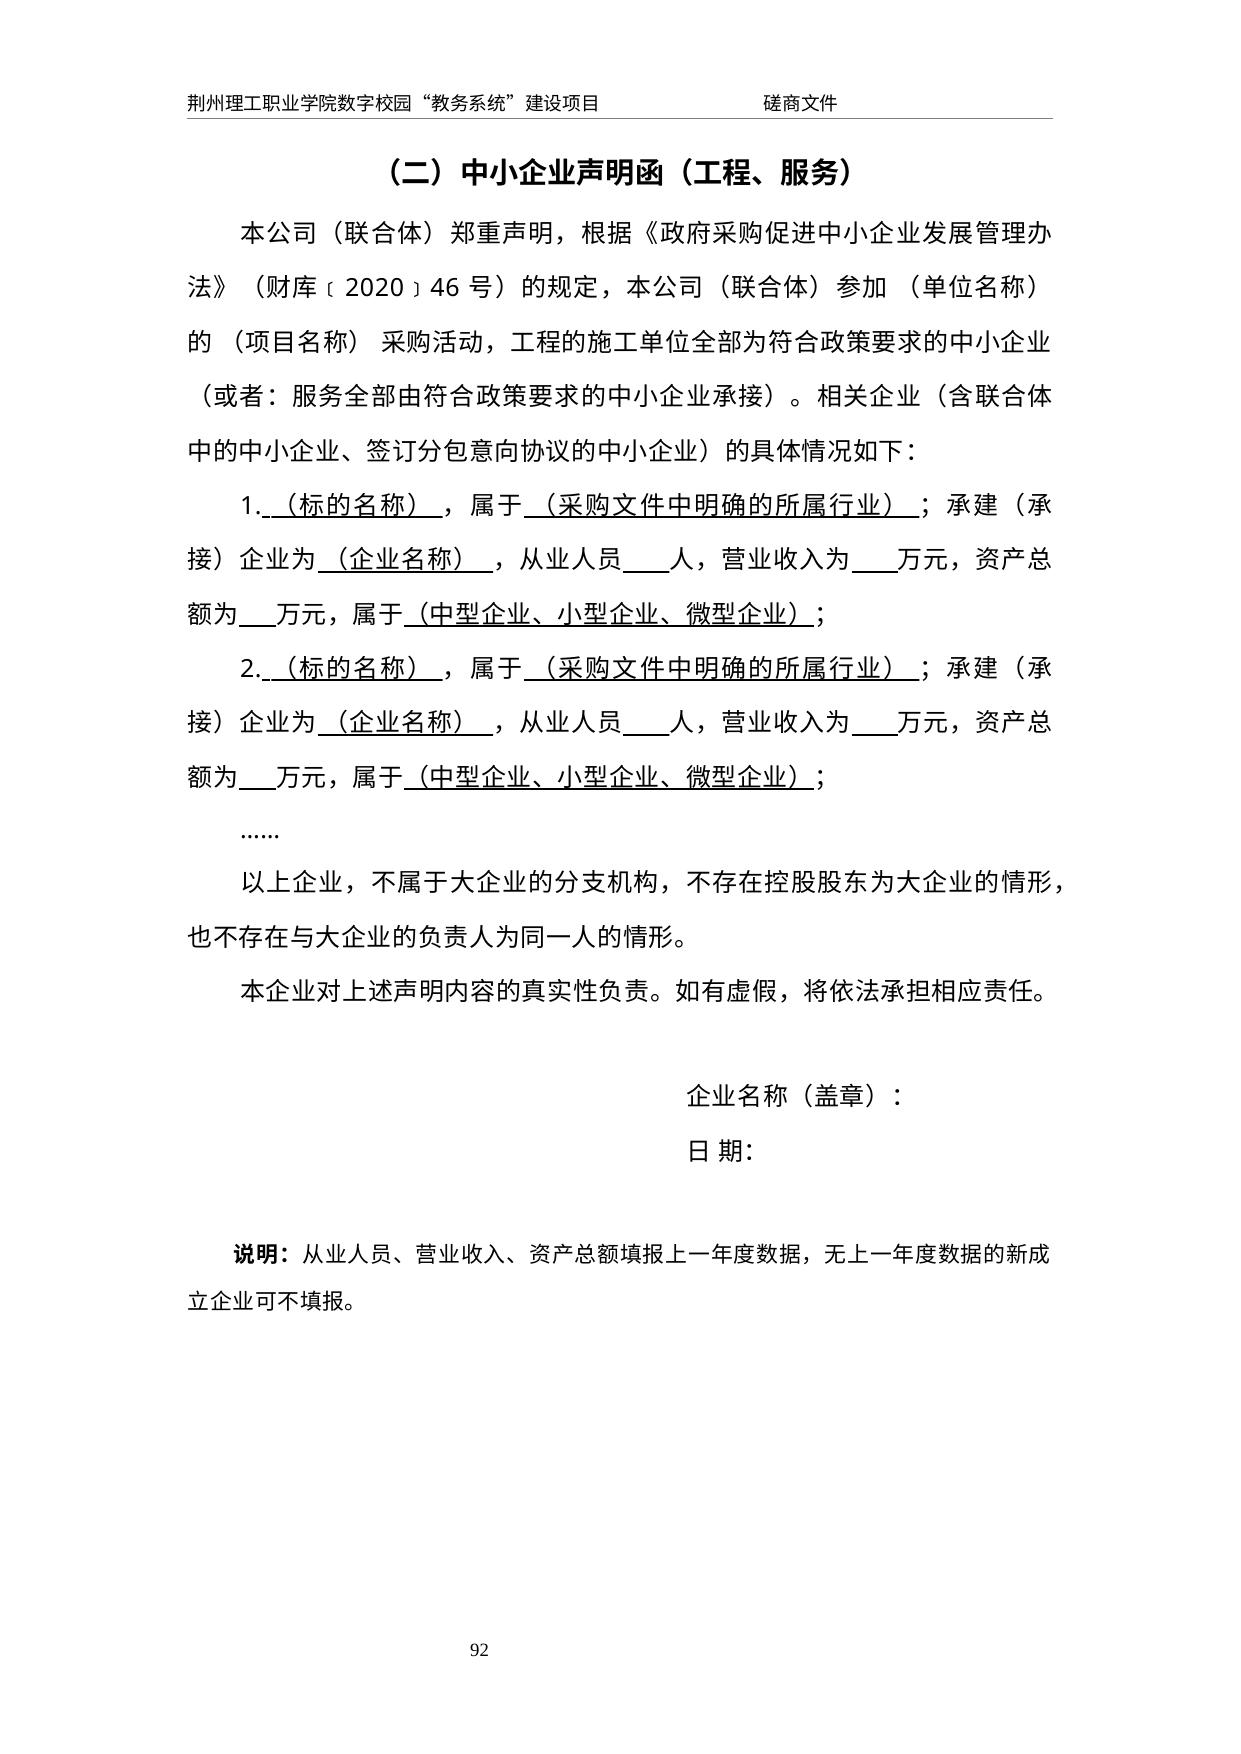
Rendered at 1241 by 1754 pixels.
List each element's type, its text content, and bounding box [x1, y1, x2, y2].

text …… [187, 812, 1053, 846]
text 以上企业，不属于大企业的分支机构，不存在控股股东为大企业的情形，也不存在与大企业的负责人为同一人的情形。 [187, 863, 1053, 953]
text 本公司（联合体）郑重声明，根据《政府采购促进中小企业发展管理办法》（财库﹝2020﹞46 号）的规定，本公司（联合体）参加 （单位名称） 的 （项目名称） 采购活动，工程的施工单位全部为符合政策要求的中小企业（或者：服务全部由符合政策要求的中小企业承接）。相关企业（含联合体中的中小企业、签订分包意向协议的中小企业）的具体情况如下： [187, 213, 1053, 467]
text 1. （标的名称） ，属于 （采购文件中明确的所属行业） ；承建（承接）企业为 （企业名称） ，从业人员 人，营业收入为 万元，资产总额为 万元，属于（中型企业、小型企业、微型企业）； [187, 485, 1053, 630]
text 日 期： [187, 1131, 948, 1167]
text 说明：从业人员、营业收入、资产总额填报上一年度数据，无上一年度数据的新成立企业可不填报。 [187, 1237, 1053, 1316]
text 企业名称（盖章）： [187, 1077, 948, 1113]
text （二）中小企业声明函（工程、服务） [187, 150, 1053, 192]
text 2. （标的名称） ，属于 （采购文件中明确的所属行业） ；承建（承接）企业为 （企业名称） ，从业人员 人，营业收入为 万元，资产总额为 万元，属于（中型企业、小型企业、微型企业）； [187, 648, 1053, 793]
text 本企业对上述声明内容的真实性负责。如有虚假，将依法承担相应责任。 [187, 971, 1053, 1008]
